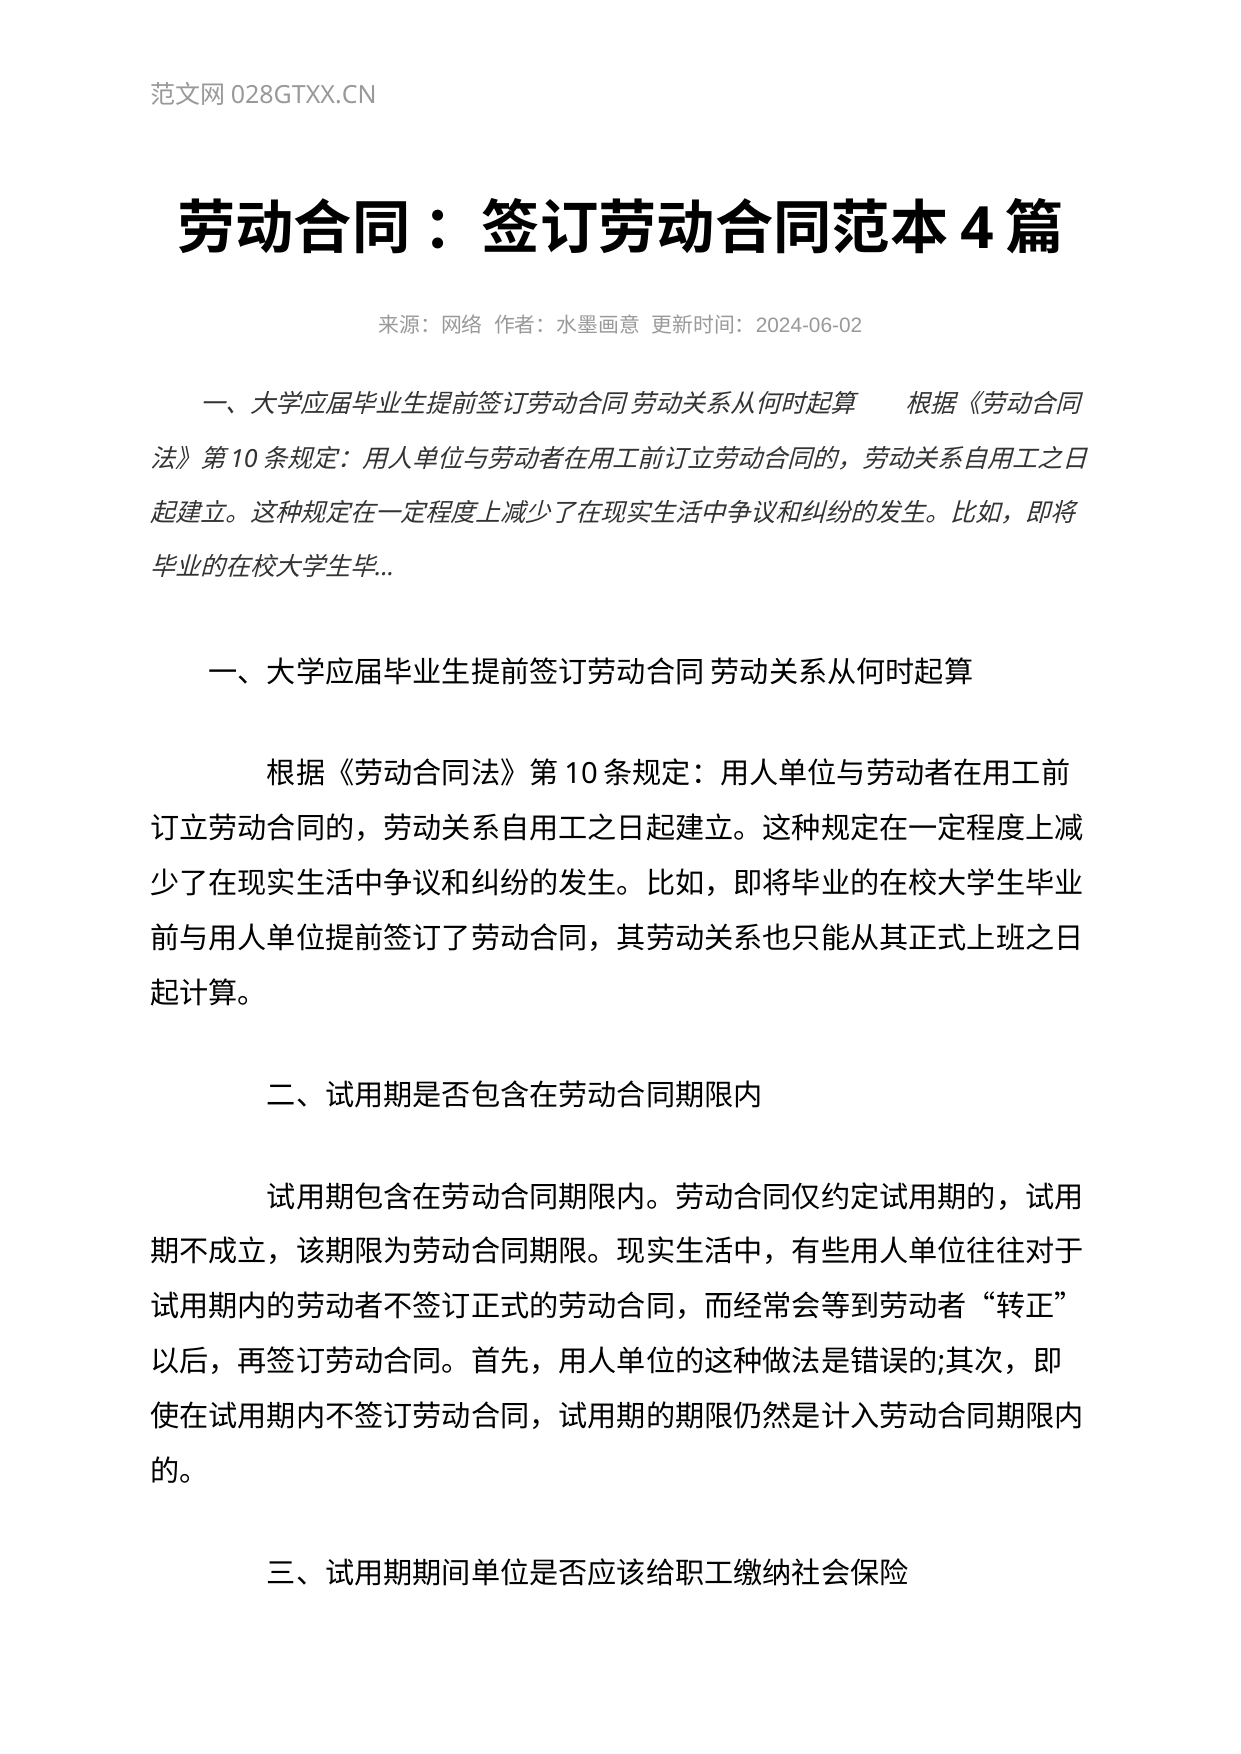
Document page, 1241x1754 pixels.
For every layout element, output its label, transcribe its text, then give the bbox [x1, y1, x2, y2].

text 根据《劳动合同法》第10条规定：用人单位与劳动者在用工前订立劳动合同的，劳动关系自用工之日起建立。这种规定在一定程度上减少了在现实生活中争议和纠纷的发生。比如，即将毕业的在校大学生毕业前与用人单位提前签订了劳动合同，其劳动关系也只能从其正式上班之日起计算。 [150, 750, 1090, 1012]
text 试用期包含在劳动合同期限内。劳动合同仅约定试用期的，试用期不成立，该期限为劳动合同期限。现实生活中，有些用人单位往往对于试用期内的劳动者不签订正式的劳动合同，而经常会等到劳动者“转正”以后，再签订劳动合同。首先，用人单位的这种做法是错误的;其次，即使在试用期内不签订劳动合同，试用期的期限仍然是计入劳动合同期限内的。 [150, 1173, 1090, 1490]
text 一、大学应届毕业生提前签订劳动合同 劳动关系从何时起算 根据《劳动合同法》第10条规定：用人单位与劳动者在用工前订立劳动合同的，劳动关系自用工之日起建立。这种规定在一定程度上减少了在现实生活中争议和纠纷的发生。比如，即将毕业的在校大学生毕... [150, 384, 1090, 583]
subtitle 劳动合同 ：签订劳动合同范本4篇 [150, 181, 1090, 266]
text 二、试用期是否包含在劳动合同期限内 [150, 1071, 1090, 1114]
text 一、大学应届毕业生提前签订劳动合同 劳动关系从何时起算 [150, 648, 1090, 690]
text 三、试用期期间单位是否应该给职工缴纳社会保险 [150, 1549, 1090, 1592]
text 来源：网络 作者：水墨画意 更新时间：2024-06-02 [150, 313, 1090, 337]
